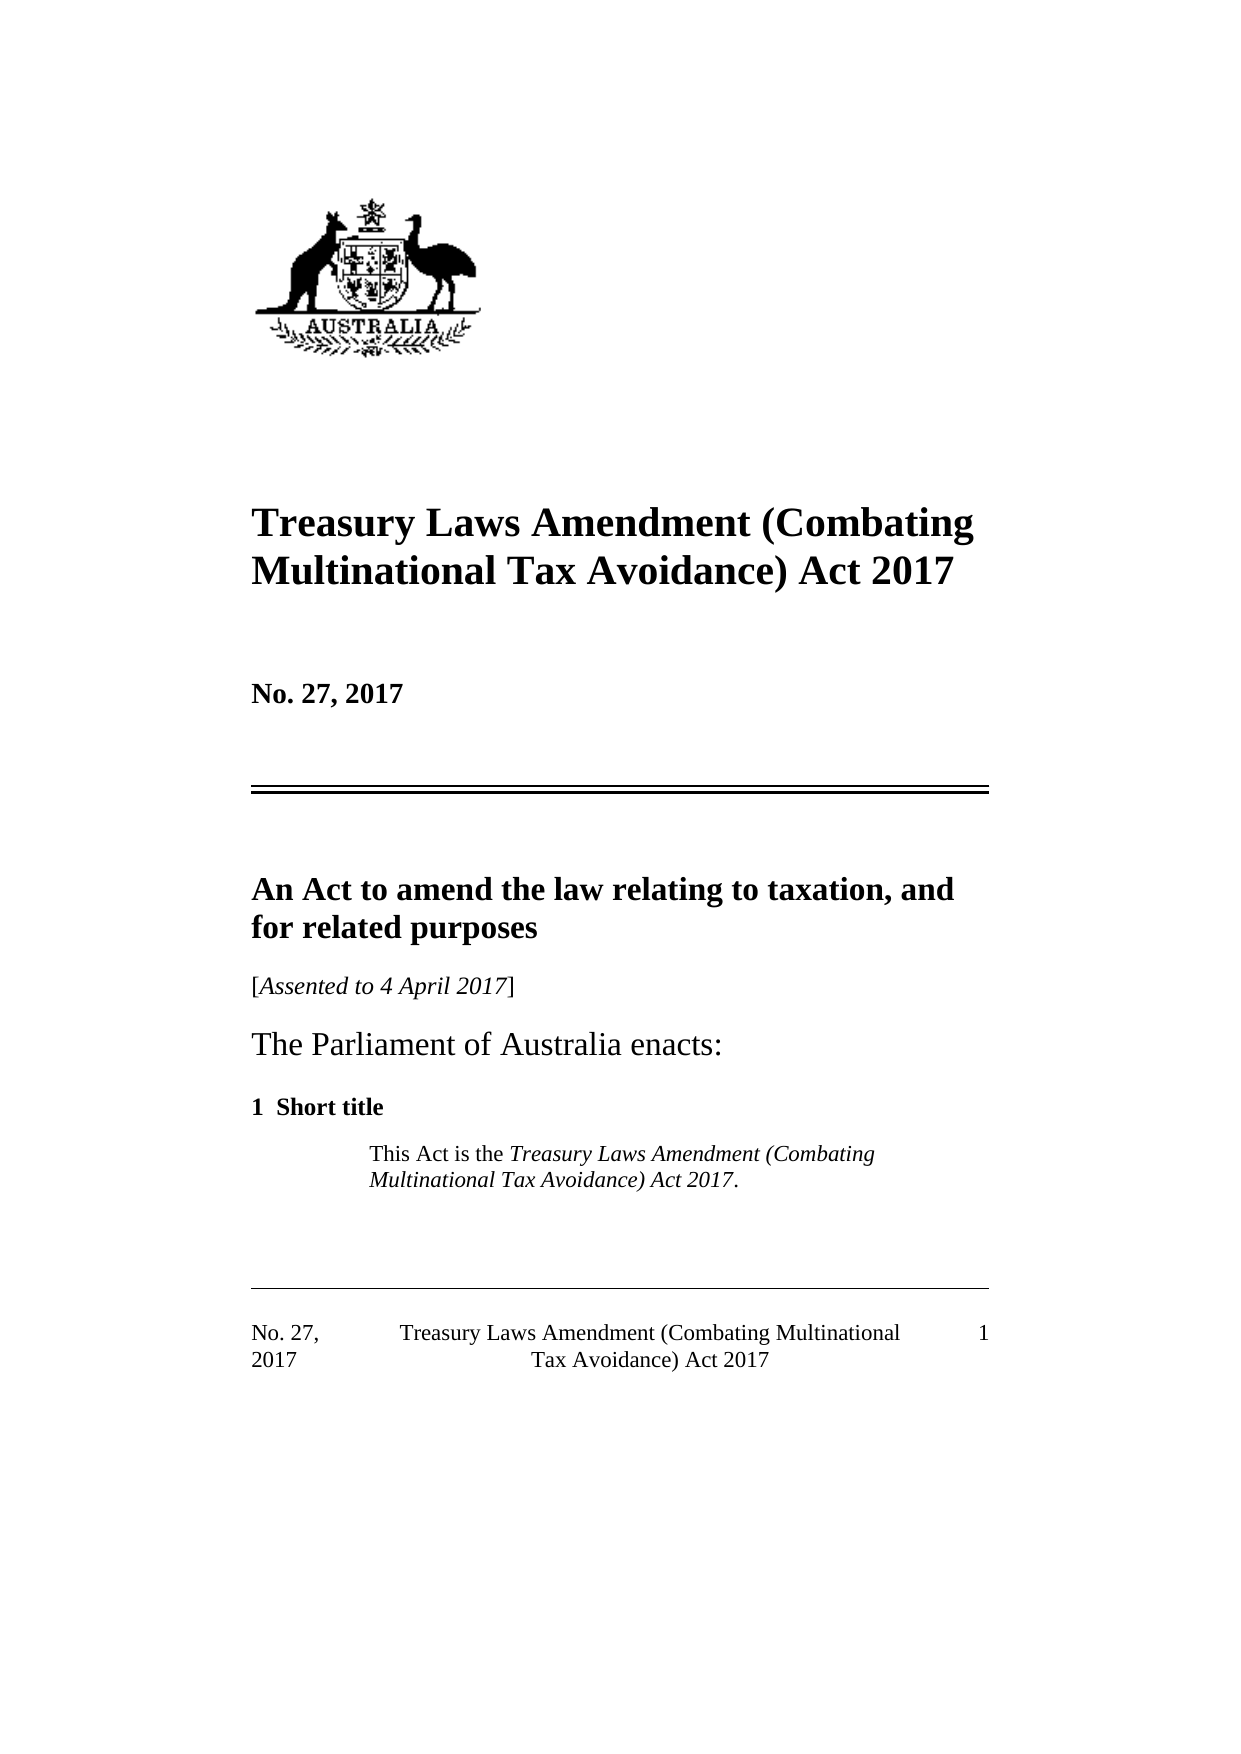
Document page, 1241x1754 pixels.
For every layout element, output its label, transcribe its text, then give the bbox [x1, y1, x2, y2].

text Treasury Laws Amendment (Combating Multinational Tax Avoidance) Act 2017 [251, 497, 989, 593]
text The Parliament of Australia enacts: [251, 1025, 989, 1063]
text An Act to amend the law relating to taxation, and for related purposes [251, 869, 989, 946]
text 1 Short title [251, 1092, 989, 1121]
text No. 27, 2017 [251, 676, 989, 710]
text This Act is the Treasury Laws Amendment (Combating Multinational Tax Avoidance) Act 2017. [251, 1140, 989, 1192]
text [Assented to 4 April 2017] [251, 971, 989, 1000]
